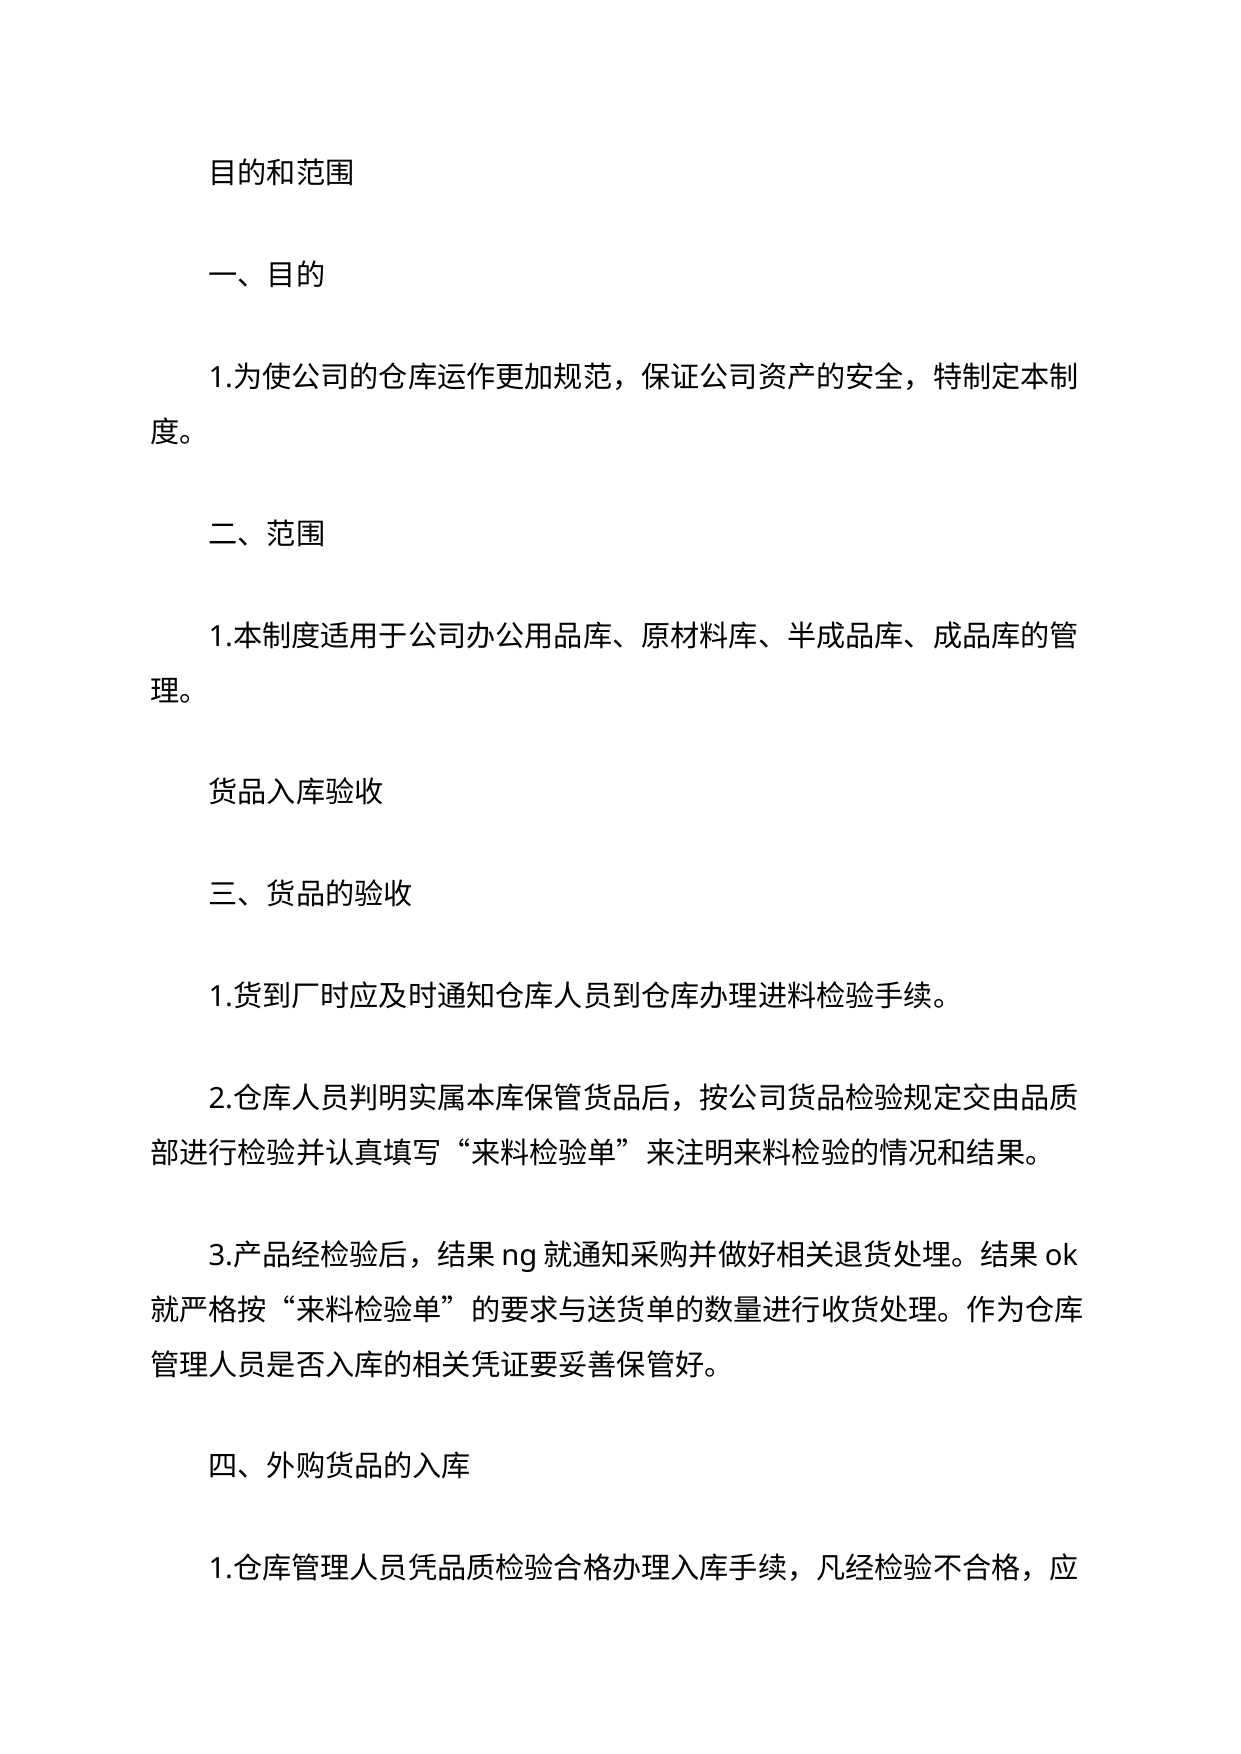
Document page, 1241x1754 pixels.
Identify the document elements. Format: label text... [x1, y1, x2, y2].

text 3.产品经检验后，结果ng就通知采购并做好相关退货处埋。结果ok就严格按“来料检验单”的要求与送货单的数量进行收货处理。作为仓库管理人员是否入库的相关凭证要妥善保管好。 [150, 1231, 1090, 1383]
text 2.仓库人员判明实属本库保管货品后，按公司货品检验规定交由品质部进行检验并认真填写“来料检验单”来注明来料检验的情况和结果。 [150, 1074, 1090, 1172]
text 1.货到厂时应及时通知仓库人员到仓库办理进料检验手续。 [150, 972, 1090, 1015]
text 二、范围 [150, 510, 1090, 553]
text 1.为使公司的仓库运作更加规范，保证公司资产的安全，特制定本制度。 [150, 353, 1090, 451]
text 目的和范围 [150, 150, 1090, 192]
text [150, 1544, 1090, 1587]
text 三、货品的验收 [150, 871, 1090, 913]
text 1.本制度适用于公司办公用品库、原材料库、半成品库、成品库的管理。 [150, 612, 1090, 709]
text 四、外购货品的入库 [150, 1443, 1090, 1485]
text 货品入库验收 [150, 769, 1090, 811]
text 一、目的 [150, 252, 1090, 294]
